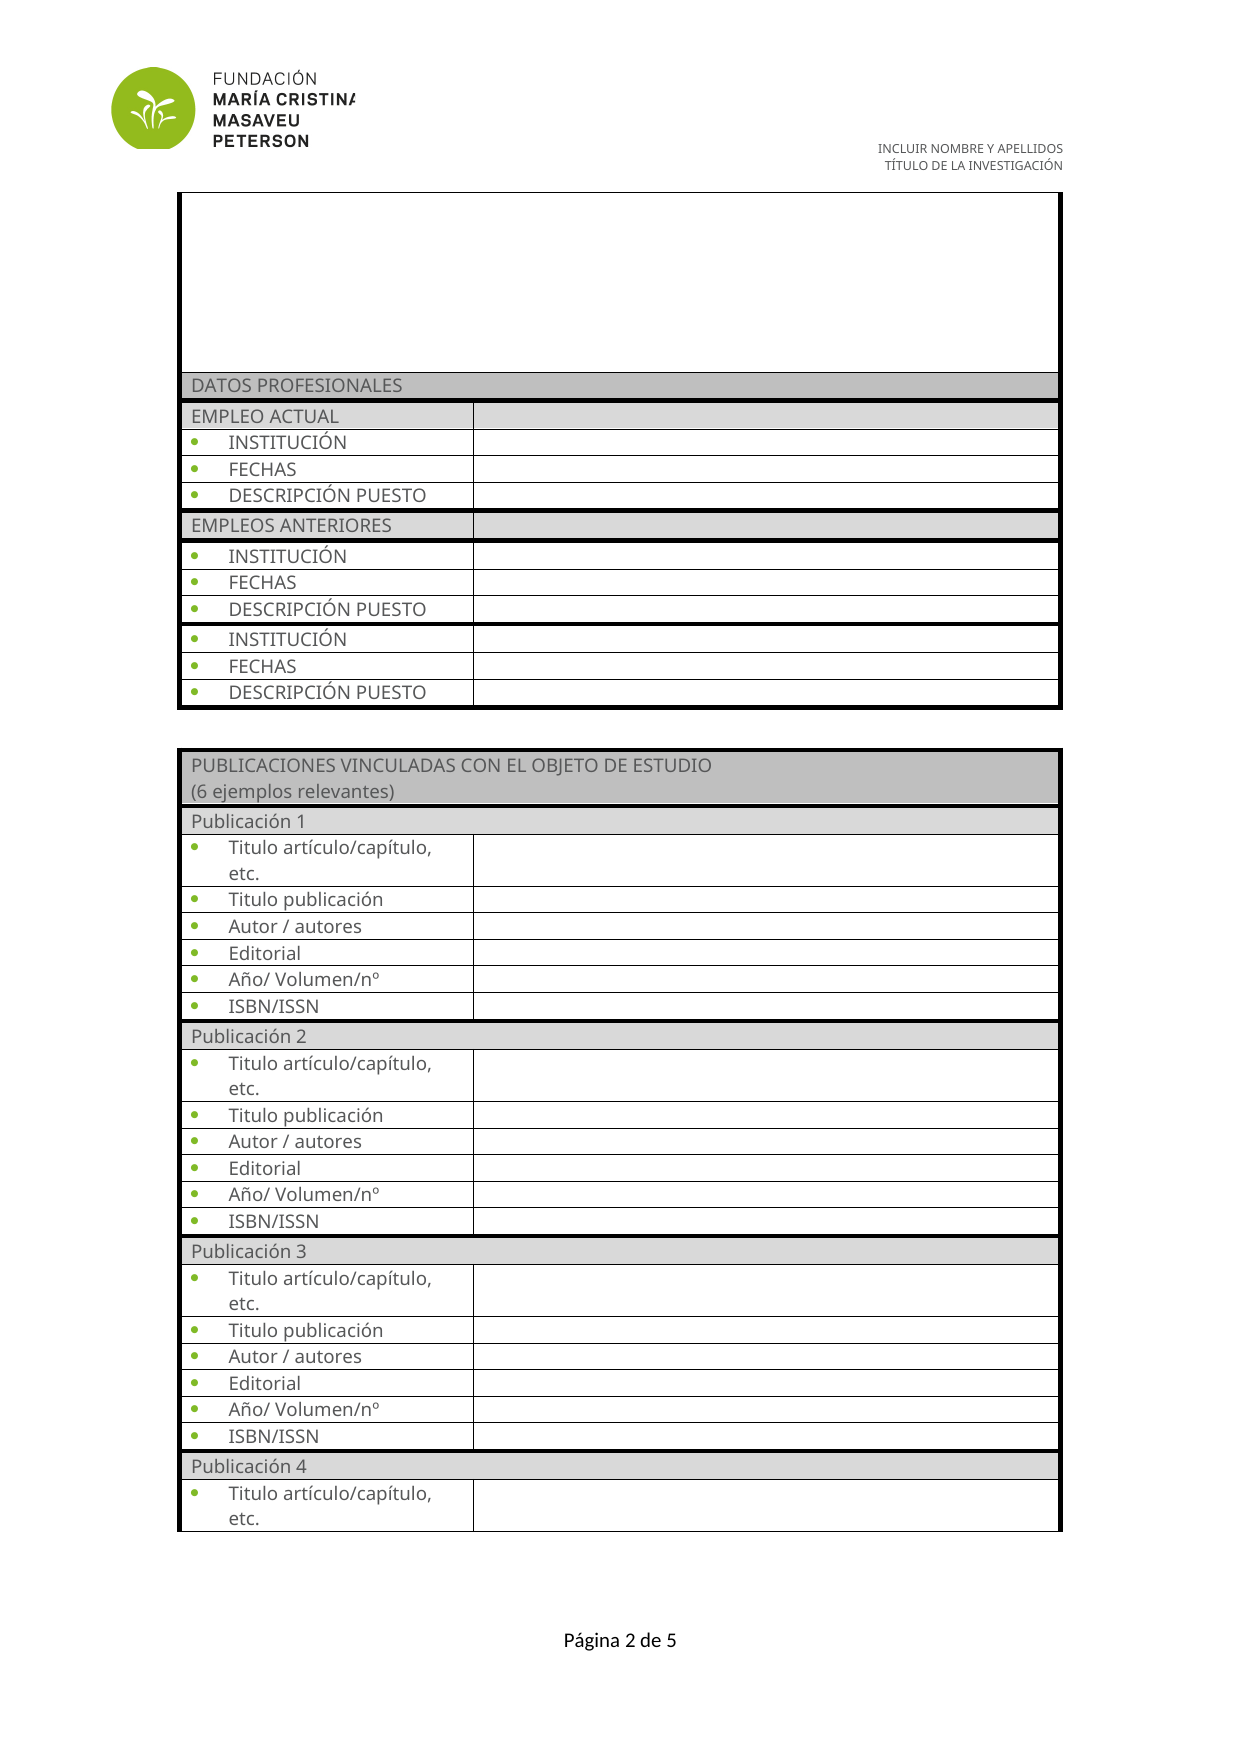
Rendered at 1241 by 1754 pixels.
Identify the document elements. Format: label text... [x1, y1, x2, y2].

table_header PUBLICACIONES VINCULADAS CON EL OBJETO DE ESTUDIO (6 ejemplos relevantes) [182, 752, 1058, 803]
table_cell Titulo artículo/capítulo, etc. [182, 835, 473, 886]
picture [111, 67, 356, 149]
table_cell ISBN/ISSN [182, 1208, 473, 1234]
table_cell [474, 430, 1058, 455]
table_cell [474, 596, 1058, 622]
table_cell Autor / autores [182, 1344, 473, 1369]
table_cell ISBN/ISSN [182, 993, 473, 1018]
table_cell FECHAS [182, 456, 473, 482]
table_cell Autor / autores [182, 913, 473, 939]
table_cell [474, 966, 1058, 992]
table_cell Publicación 1 [182, 808, 1058, 834]
table_cell [474, 1344, 1058, 1369]
table_cell [474, 1480, 1058, 1531]
table_cell Año/ Volumen/nº [182, 1397, 473, 1422]
table_cell EMPLEO ACTUAL [182, 403, 473, 428]
table_cell [474, 1129, 1058, 1154]
table_cell Año/ Volumen/nº [182, 966, 473, 992]
table_cell [474, 1155, 1058, 1181]
table_cell Titulo publicación [182, 887, 473, 912]
table_cell [474, 940, 1058, 965]
table_cell Titulo publicación [182, 1317, 473, 1342]
table_cell [474, 513, 1058, 538]
table_cell [474, 1370, 1058, 1396]
table_cell [474, 1317, 1058, 1342]
table_cell Titulo artículo/capítulo, etc. [182, 1480, 473, 1531]
table_cell [182, 193, 1058, 372]
table_cell Editorial [182, 1370, 473, 1396]
table_cell Autor / autores [182, 1129, 473, 1154]
table_cell INSTITUCIÓN [182, 430, 473, 455]
table_cell DESCRIPCIÓN PUESTO [182, 596, 473, 622]
table_cell DATOS PROFESIONALES [182, 373, 1058, 398]
table_cell [474, 483, 1058, 508]
table_cell [474, 1050, 1058, 1101]
table_cell Titulo artículo/capítulo, etc. [182, 1265, 473, 1316]
table_cell Titulo publicación [182, 1102, 473, 1127]
table_cell INSTITUCIÓN [182, 626, 473, 652]
table_cell [474, 887, 1058, 912]
table_cell Año/ Volumen/nº [182, 1182, 473, 1207]
table_cell Editorial [182, 940, 473, 965]
table_cell [474, 570, 1058, 595]
table_cell [474, 1265, 1058, 1316]
table_cell Editorial [182, 1155, 473, 1181]
table_cell [474, 1208, 1058, 1234]
table_cell [474, 1423, 1058, 1449]
table_cell [474, 1397, 1058, 1422]
table_cell FECHAS [182, 570, 473, 595]
table_cell [474, 1182, 1058, 1207]
table_cell DESCRIPCIÓN PUESTO [182, 680, 473, 705]
table_cell [474, 993, 1058, 1018]
table_cell INSTITUCIÓN [182, 543, 473, 568]
table_cell ISBN/ISSN [182, 1423, 473, 1449]
table_cell FECHAS [182, 653, 473, 678]
table_cell [474, 835, 1058, 886]
table_cell Publicación 3 [182, 1238, 1058, 1264]
table_cell [474, 626, 1058, 652]
table_cell [474, 653, 1058, 678]
table_cell [474, 456, 1058, 482]
table_cell Titulo artículo/capítulo, etc. [182, 1050, 473, 1101]
table_cell DESCRIPCIÓN PUESTO [182, 483, 473, 508]
table_cell EMPLEOS ANTERIORES [182, 513, 473, 538]
table_cell [474, 913, 1058, 939]
table_cell [474, 680, 1058, 705]
table_cell [474, 543, 1058, 568]
table_cell Publicación 2 [182, 1023, 1058, 1049]
table_cell [474, 403, 1058, 428]
table_cell Publicación 4 [182, 1453, 1058, 1479]
table_cell [474, 1102, 1058, 1127]
